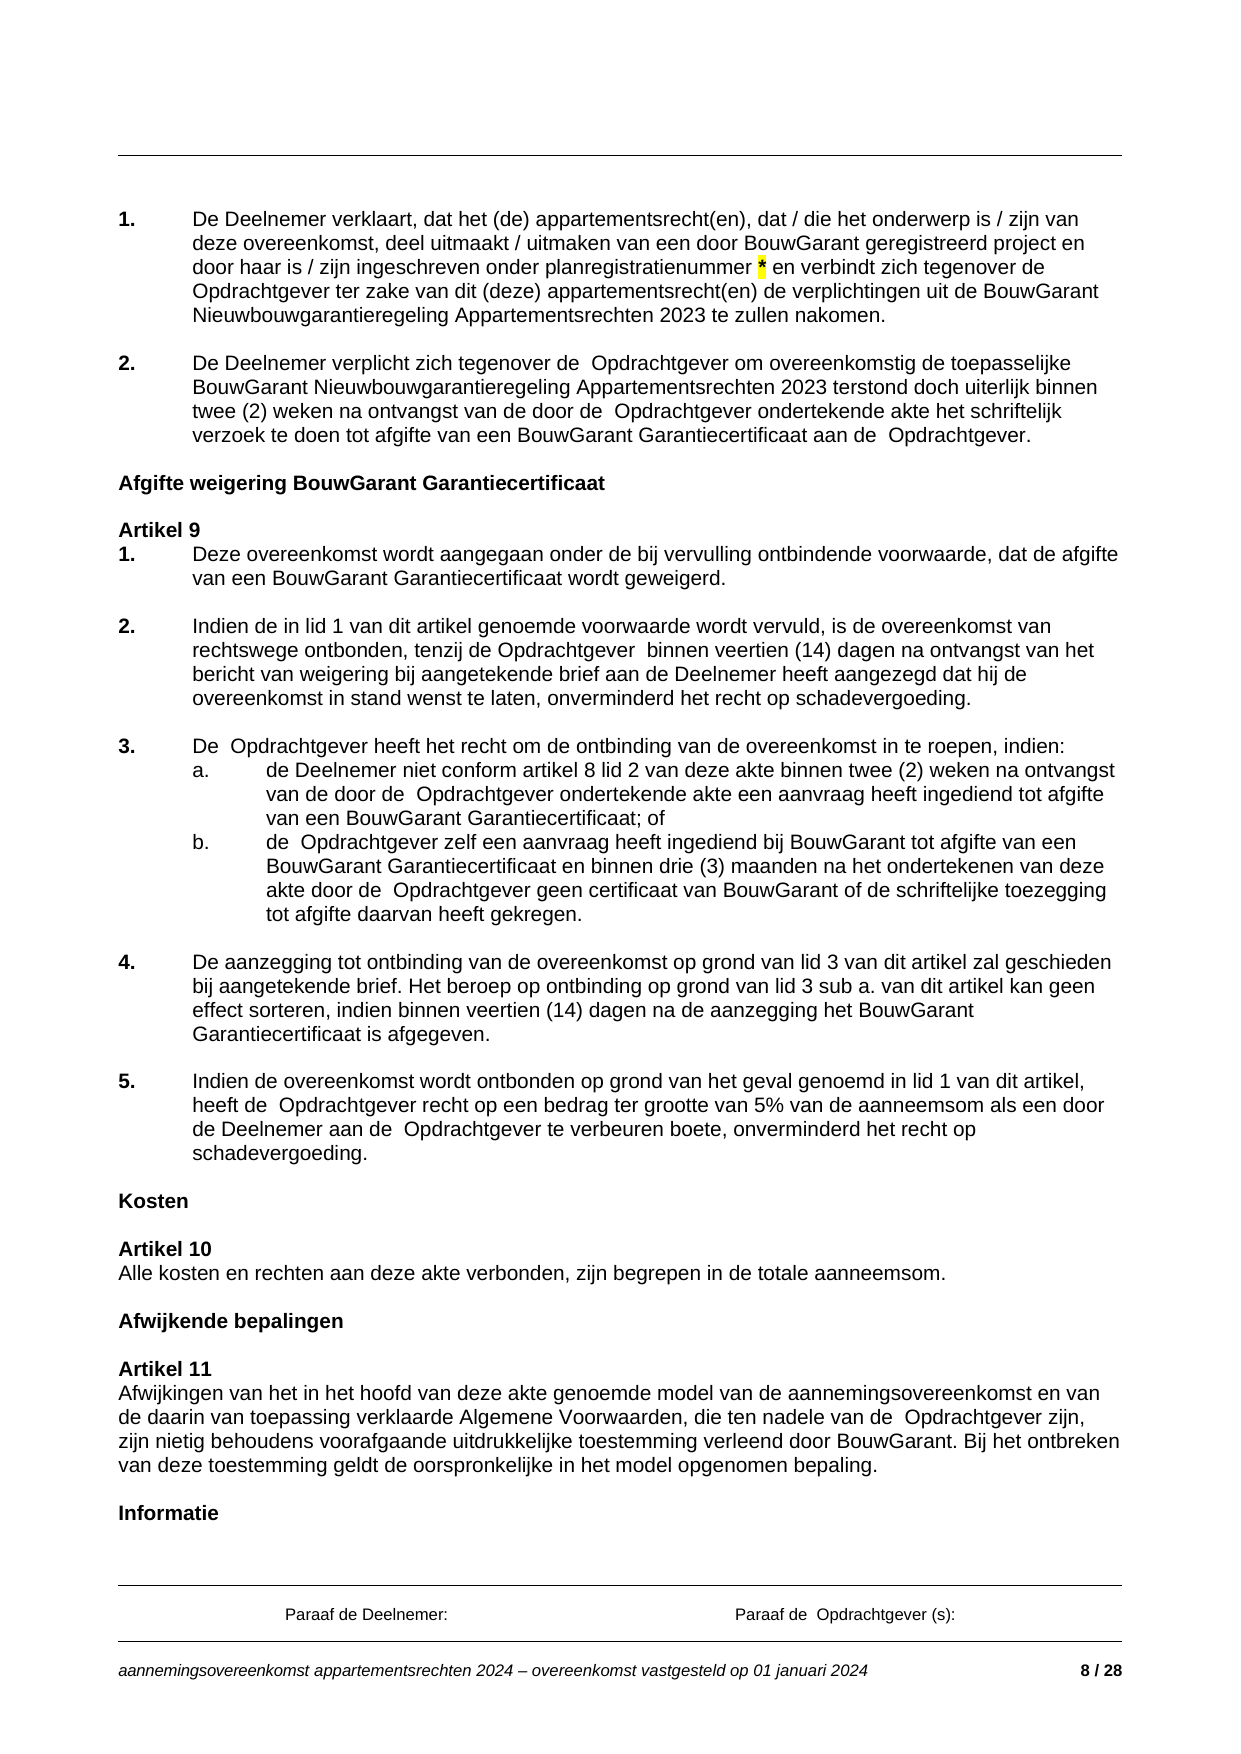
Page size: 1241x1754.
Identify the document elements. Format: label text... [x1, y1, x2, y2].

text Afwijkende bepalingen [118, 1309, 1122, 1333]
text 5. Indien de overeenkomst wordt ontbonden op grond van het geval genoemd in lid 1 van dit artikel, heeft de Opdrachtgever recht op een bedrag ter grootte van 5% van de aanneemsom als een door de Deelnemer aan de Opdrachtgever te verbeuren boete, onverminderd het recht op schadevergoeding. [118, 1069, 1122, 1165]
text 2. De Deelnemer verplicht zich tegenover de Opdrachtgever om overeenkomstig de toepasselijke BouwGarant Nieuwbouwgarantieregeling Appartementsrechten 2023 terstond doch uiterlijk binnen twee (2) weken na ontvangst van de door de Opdrachtgever ondertekende akte het schriftelijk verzoek te doen tot afgifte van een BouwGarant Garantiecertificaat aan de Opdrachtgever. [118, 351, 1122, 446]
text 3. De Opdrachtgever heeft het recht om de ontbinding van de overeenkomst in te roepen, indien: [118, 734, 1122, 758]
text Kosten [118, 1189, 1122, 1213]
text 4. De aanzegging tot ontbinding van de overeenkomst op grond van lid 3 van dit artikel zal geschieden bij aangetekende brief. Het beroep op ontbinding op grond van lid 3 sub a. van dit artikel kan geen effect sorteren, indien binnen veertien (14) dagen na de aanzegging het BouwGarant Garantiecertificaat is afgegeven. [118, 949, 1122, 1045]
text Afgifte weigering BouwGarant Garantiecertificaat [118, 470, 1122, 494]
text Artikel 9 [118, 518, 1122, 542]
text 1. De Deelnemer verklaart, dat het (de) appartementsrecht(en), dat / die het onderwerp is / zijn van deze overeenkomst, deel uitmaakt / uitmaken van een door BouwGarant geregistreerd project en door haar is / zijn ingeschreven onder planregistratienummer * en verbindt zich tegenover de Opdrachtgever ter zake van dit (deze) appartementsrecht(en) de verplichtingen uit de BouwGarant Nieuwbouwgarantieregeling Appartementsrechten 2023 te zullen nakomen. [118, 207, 1122, 327]
text Artikel 10 [118, 1237, 1122, 1261]
text 1. Deze overeenkomst wordt aangegaan onder de bij vervulling ontbindende voorwaarde, dat de afgifte van een BouwGarant Garantiecertificaat wordt geweigerd. [118, 542, 1122, 590]
text b. de Opdrachtgever zelf een aanvraag heeft ingediend bij BouwGarant tot afgifte van een BouwGarant Garantiecertificaat en binnen drie (3) maanden na het ondertekenen van deze akte door de Opdrachtgever geen certificaat van BouwGarant of de schriftelijke toezegging tot afgifte daarvan heeft gekregen. [192, 830, 1122, 926]
text 2. Indien de in lid 1 van dit artikel genoemde voorwaarde wordt vervuld, is de overeenkomst van rechtswege ontbonden, tenzij de Opdrachtgever binnen veertien (14) dagen na ontvangst van het bericht van weigering bij aangetekende brief aan de Deelnemer heeft aangezegd dat hij de overeenkomst in stand wenst te laten, onverminderd het recht op schadevergoeding. [118, 614, 1122, 710]
subtitle Artikel 11 [118, 1357, 1122, 1381]
text a. de Deelnemer niet conform artikel 8 lid 2 van deze akte binnen twee (2) weken na ontvangst van de door de Opdrachtgever ondertekende akte een aanvraag heeft ingediend tot afgifte van een BouwGarant Garantiecertificaat; of [192, 758, 1122, 830]
text Alle kosten en rechten aan deze akte verbonden, zijn begrepen in de totale aanneemsom. [118, 1261, 1122, 1285]
text Informatie [118, 1501, 1122, 1524]
text Afwijkingen van het in het hoofd van deze akte genoemde model van de aannemingsovereenkomst en van de daarin van toepassing verklaarde Algemene Voorwaarden, die ten nadele van de Opdrachtgever zijn, zijn nietig behoudens voorafgaande uitdrukkelijke toestemming verleend door BouwGarant. Bij het ontbreken van deze toestemming geldt de oorspronkelijke in het model opgenomen bepaling. [118, 1381, 1122, 1477]
